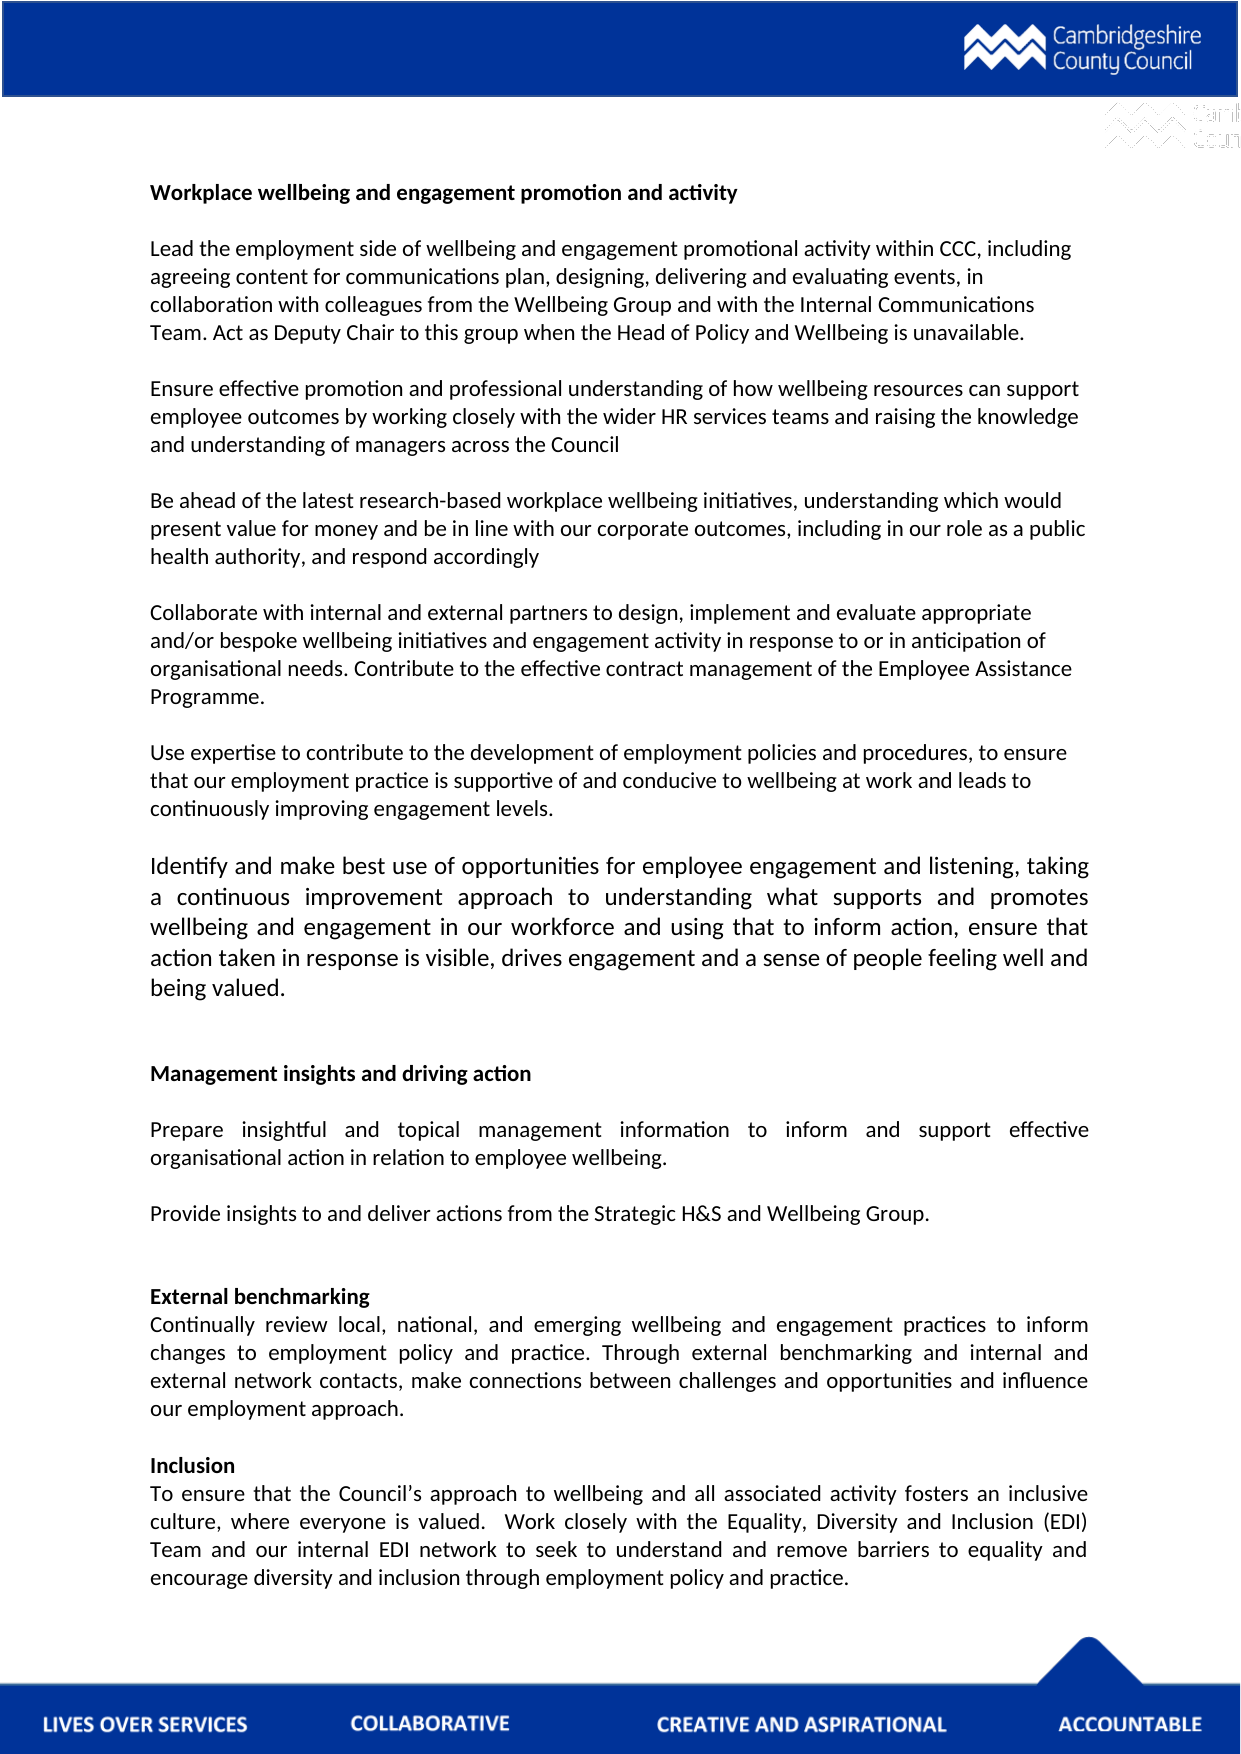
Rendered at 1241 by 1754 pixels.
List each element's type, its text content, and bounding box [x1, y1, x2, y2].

text Prepare insightful and topical management information to inform and support effective organisational action in relation to employee wellbeing. [150, 1115, 1090, 1171]
text Provide insights to and deliver actions from the Strategic H&S and Wellbeing Group. [150, 1199, 1090, 1227]
text Workplace wellbeing and engagement promotion and activity [150, 178, 1090, 206]
text Use expertise to contribute to the development of employment policies and procedures, to ensure that our employment practice is supportive of and conducive to wellbeing at work and leads to continuously improving engagement levels. [150, 738, 1090, 822]
picture [0, 1634, 1241, 1754]
text Ensure effective promotion and professional understanding of how wellbeing resources can support employee outcomes by working closely with the wider HR services teams and raising the knowledge and understanding of managers across the Council [150, 374, 1090, 458]
text Lead the employment side of wellbeing and engagement promotional activity within CCC, including agreeing content for communications plan, designing, delivering and evaluating events, in collaboration with colleagues from the Wellbeing Group and with the Internal Communications Team. Act as Deputy Chair to this group when the Head of Policy and Wellbeing is unavailable. [150, 234, 1090, 346]
picture [1103, 101, 1241, 154]
text Collaborate with internal and external partners to design, implement and evaluate appropriate and/or bespoke wellbeing initiatives and engagement activity in response to or in anticipation of organisational needs. Contribute to the effective contract management of the Employee Assistance Programme. [150, 598, 1090, 710]
picture [963, 23, 1202, 76]
text Inclusion [150, 1451, 1090, 1479]
text Management insights and driving action [150, 1059, 1090, 1087]
text Continually review local, national, and emerging wellbeing and engagement practices to inform changes to employment policy and practice. Through external benchmarking and internal and external network contacts, make connections between challenges and opportunities and influence our employment approach. [150, 1310, 1090, 1422]
text Be ahead of the latest research-based workplace wellbeing initiatives, understanding which would present value for money and be in line with our corporate outcomes, including in our role as a public health authority, and respond accordingly [150, 486, 1090, 570]
text To ensure that the Council’s approach to wellbeing and all associated activity fosters an inclusive culture, where everyone is valued. Work closely with the Equality, Diversity and Inclusion (EDI) Team and our internal EDI network to seek to understand and remove barriers to equality and encourage diversity and inclusion through employment policy and practice. [150, 1479, 1090, 1591]
text Identify and make best use of opportunities for employee engagement and listening, taking a continuous improvement approach to understanding what supports and promotes wellbeing and engagement in our workforce and using that to inform action, ensure that action taken in response is visible, drives engagement and a sense of people feeling well and being valued. [150, 851, 1090, 1003]
text External benchmarking [150, 1282, 1090, 1310]
